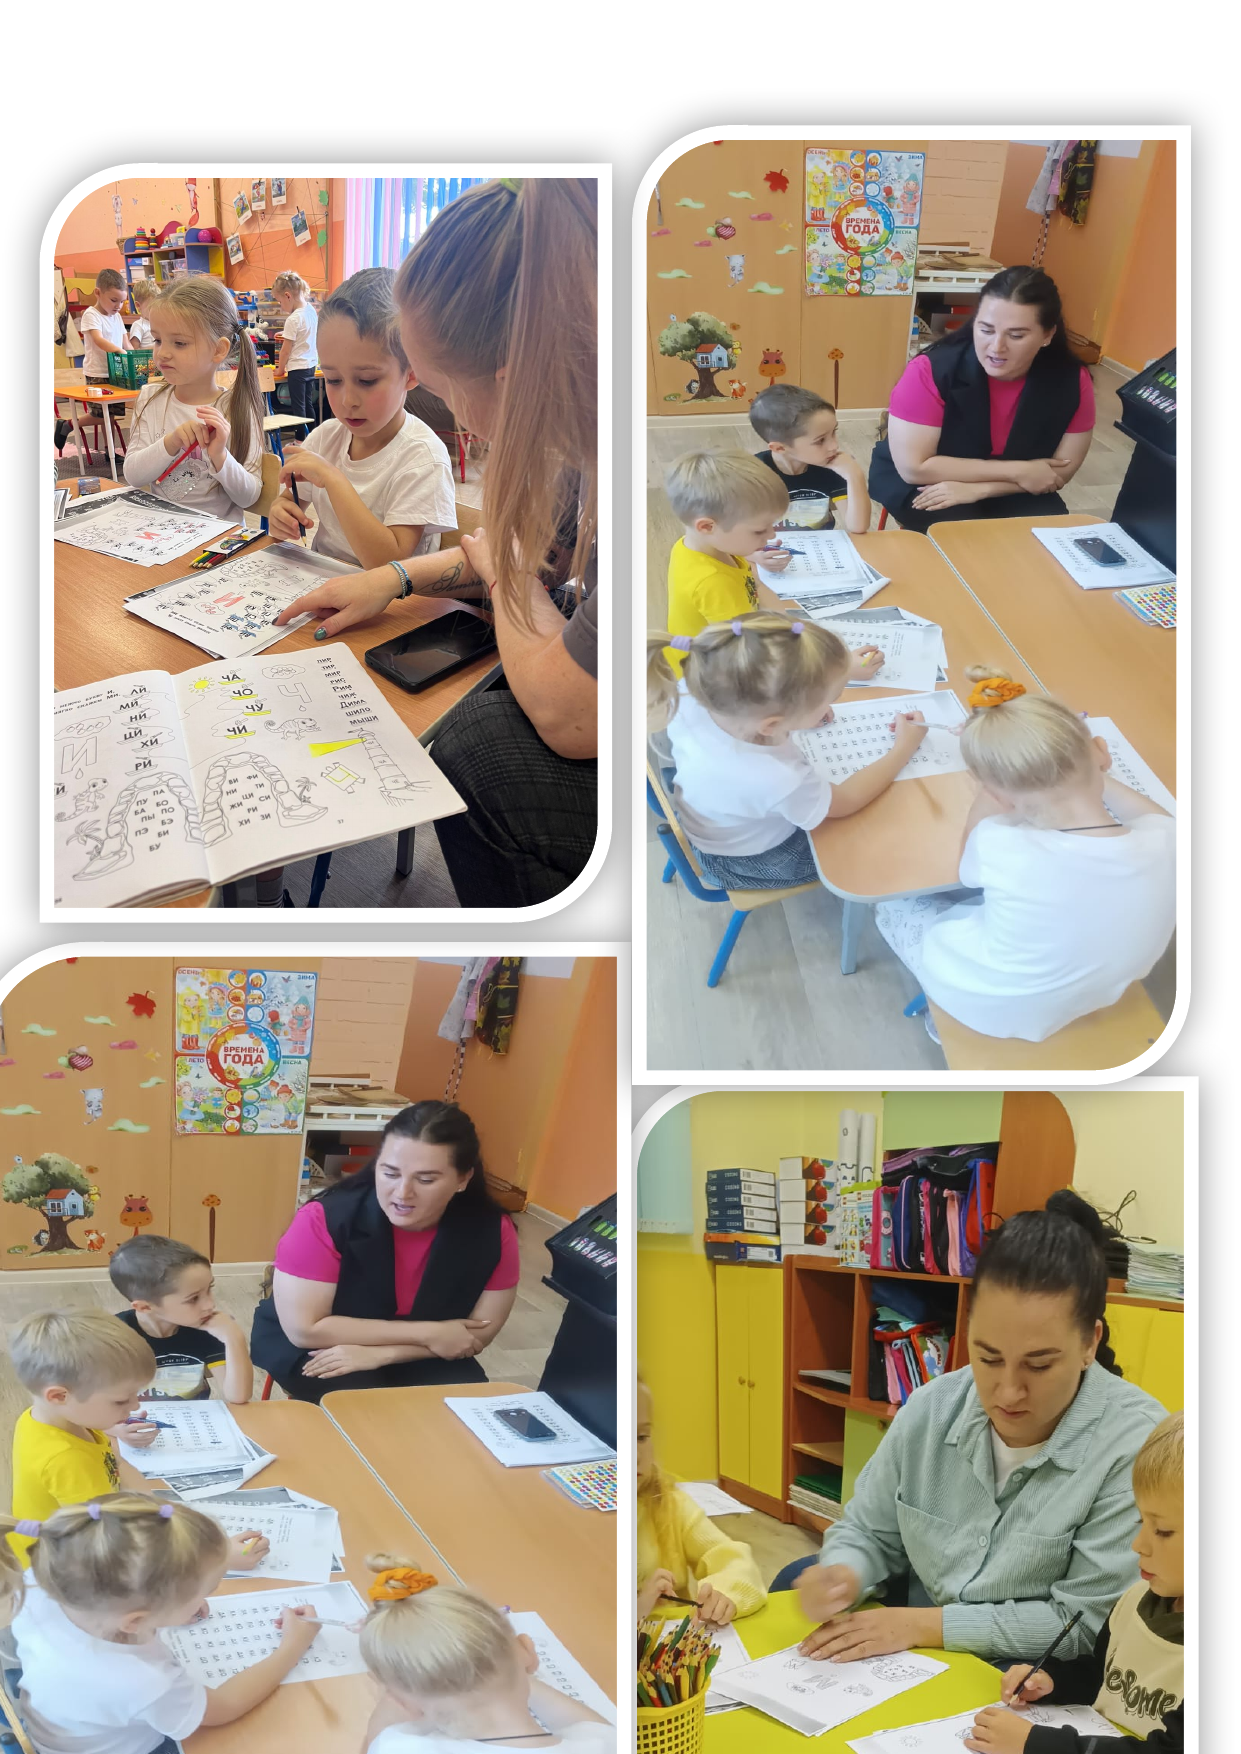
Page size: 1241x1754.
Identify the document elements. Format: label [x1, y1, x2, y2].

picture [55, 178, 597, 907]
picture [647, 140, 1176, 1070]
picture [637, 1092, 1183, 1754]
picture [0, 957, 616, 1754]
